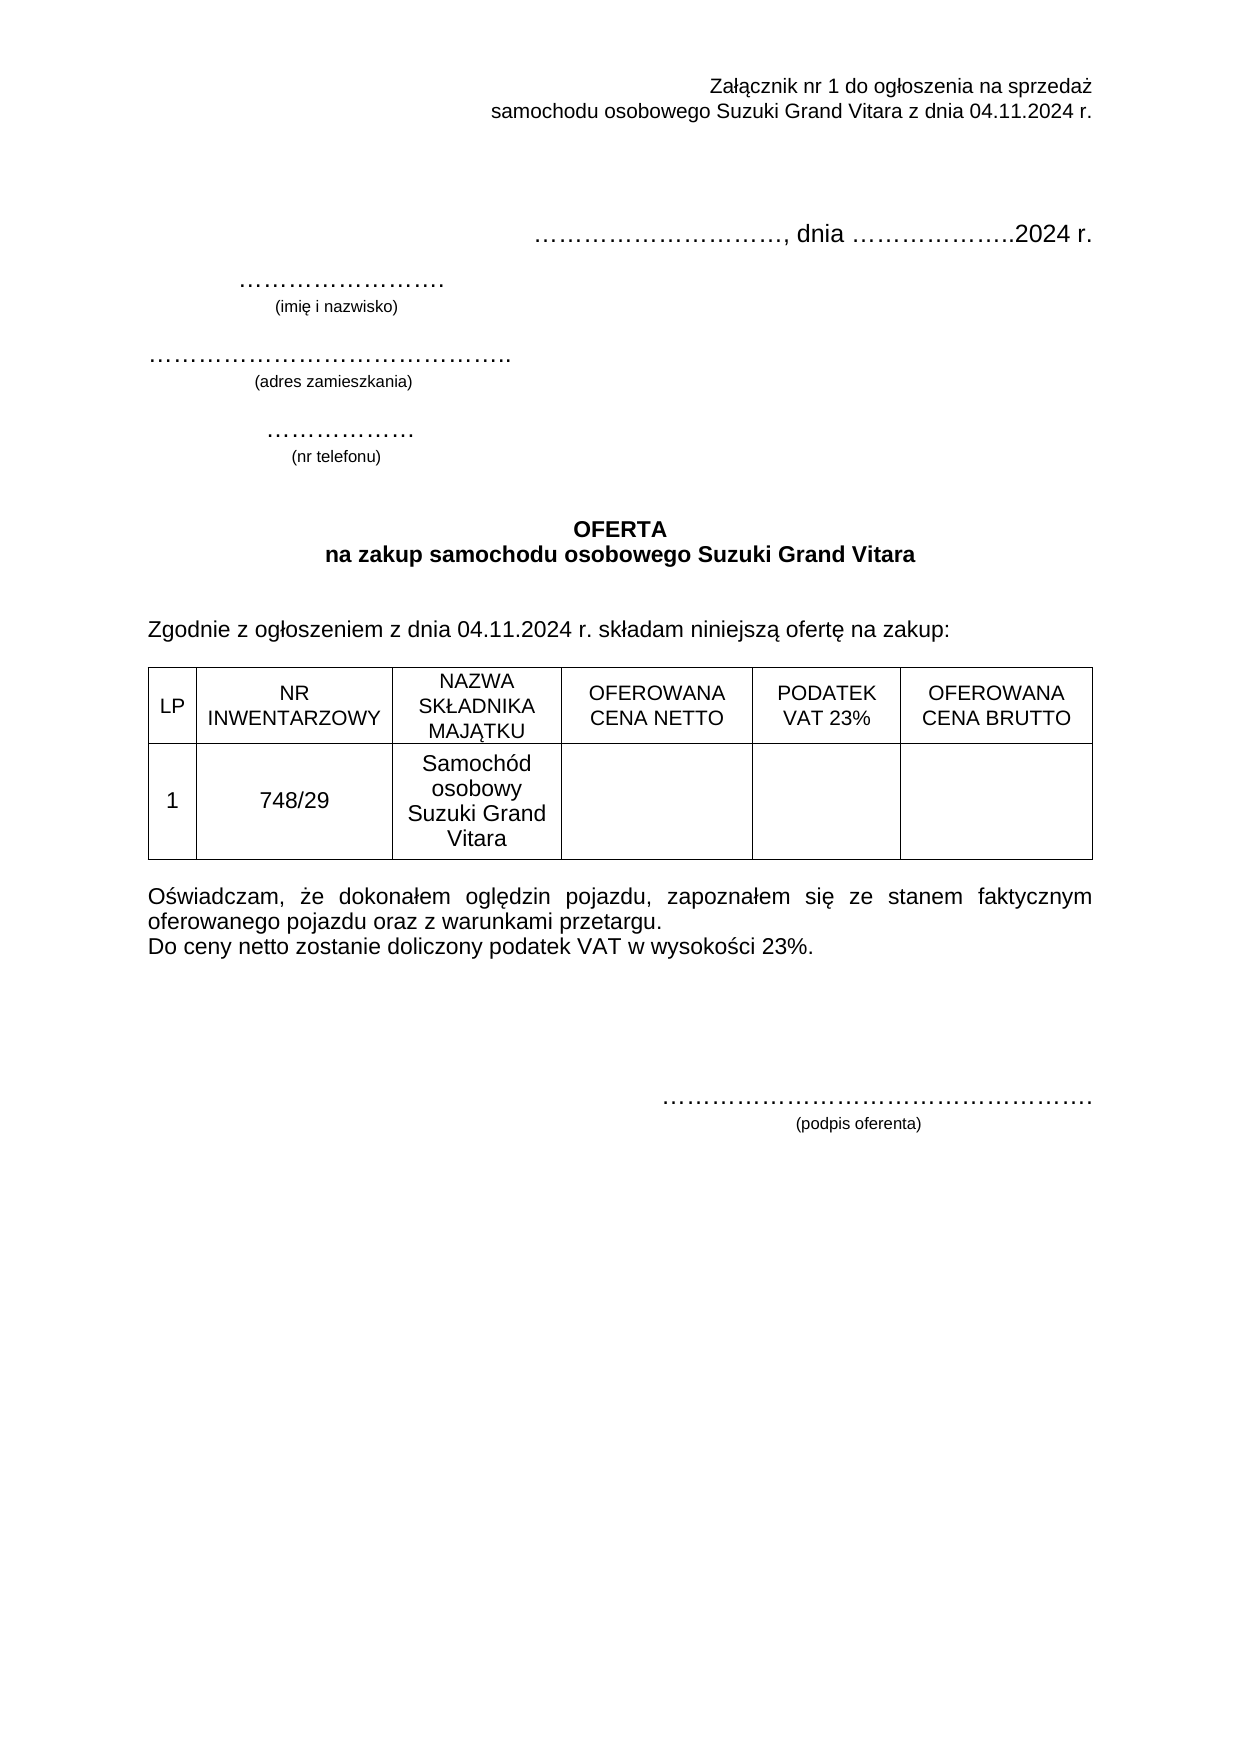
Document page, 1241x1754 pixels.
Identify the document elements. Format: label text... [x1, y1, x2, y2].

text OFERTA [148, 517, 1093, 542]
table_cell [753, 744, 900, 859]
text Zgodnie z ogłoszeniem z dnia 04.11.2024 r. składam niniejszą ofertę na zakup: [148, 617, 1093, 642]
table_header NAZWA SKŁADNIKA MAJĄTKU [393, 668, 561, 743]
table_cell Samochód osobowy Suzuki Grand Vitara [393, 744, 561, 859]
text ……………… [148, 417, 1093, 442]
text ……………………………………………. [148, 1085, 1093, 1110]
table_header PODATEK VAT 23% [753, 668, 900, 743]
table_cell [562, 744, 752, 859]
table_header OFEROWANA CENA BRUTTO [901, 668, 1092, 743]
table_header NR INWENTARZOWY [197, 668, 392, 743]
text (podpis oferenta) [148, 1110, 1093, 1135]
table_header LP [149, 668, 196, 743]
text (imię i nazwisko) [148, 292, 1093, 317]
text samochodu osobowego Suzuki Grand Vitara z dnia 04.11.2024 r. [148, 99, 1093, 124]
text Oświadczam, że dokonałem oględzin pojazdu, zapoznałem się ze stanem faktycznym oferowanego pojazdu oraz z warunkami przetargu. [148, 885, 1093, 935]
table_cell [901, 744, 1092, 859]
text Do ceny netto zostanie doliczony podatek VAT w wysokości 23%. [148, 935, 1093, 960]
text ……………………. [148, 267, 1093, 292]
text (adres zamieszkania) [148, 367, 1093, 392]
table_cell 1 [149, 744, 196, 859]
text …………………………, dnia ………………..2024 r. [148, 219, 1093, 248]
text Załącznik nr 1 do ogłoszenia na sprzedaż [148, 74, 1093, 99]
text na zakup samochodu osobowego Suzuki Grand Vitara [148, 542, 1093, 567]
table_header OFEROWANA CENA NETTO [562, 668, 752, 743]
text …………………………………….. [148, 342, 1093, 367]
table_cell 748/29 [197, 744, 392, 859]
text (nr telefonu) [148, 442, 1093, 467]
